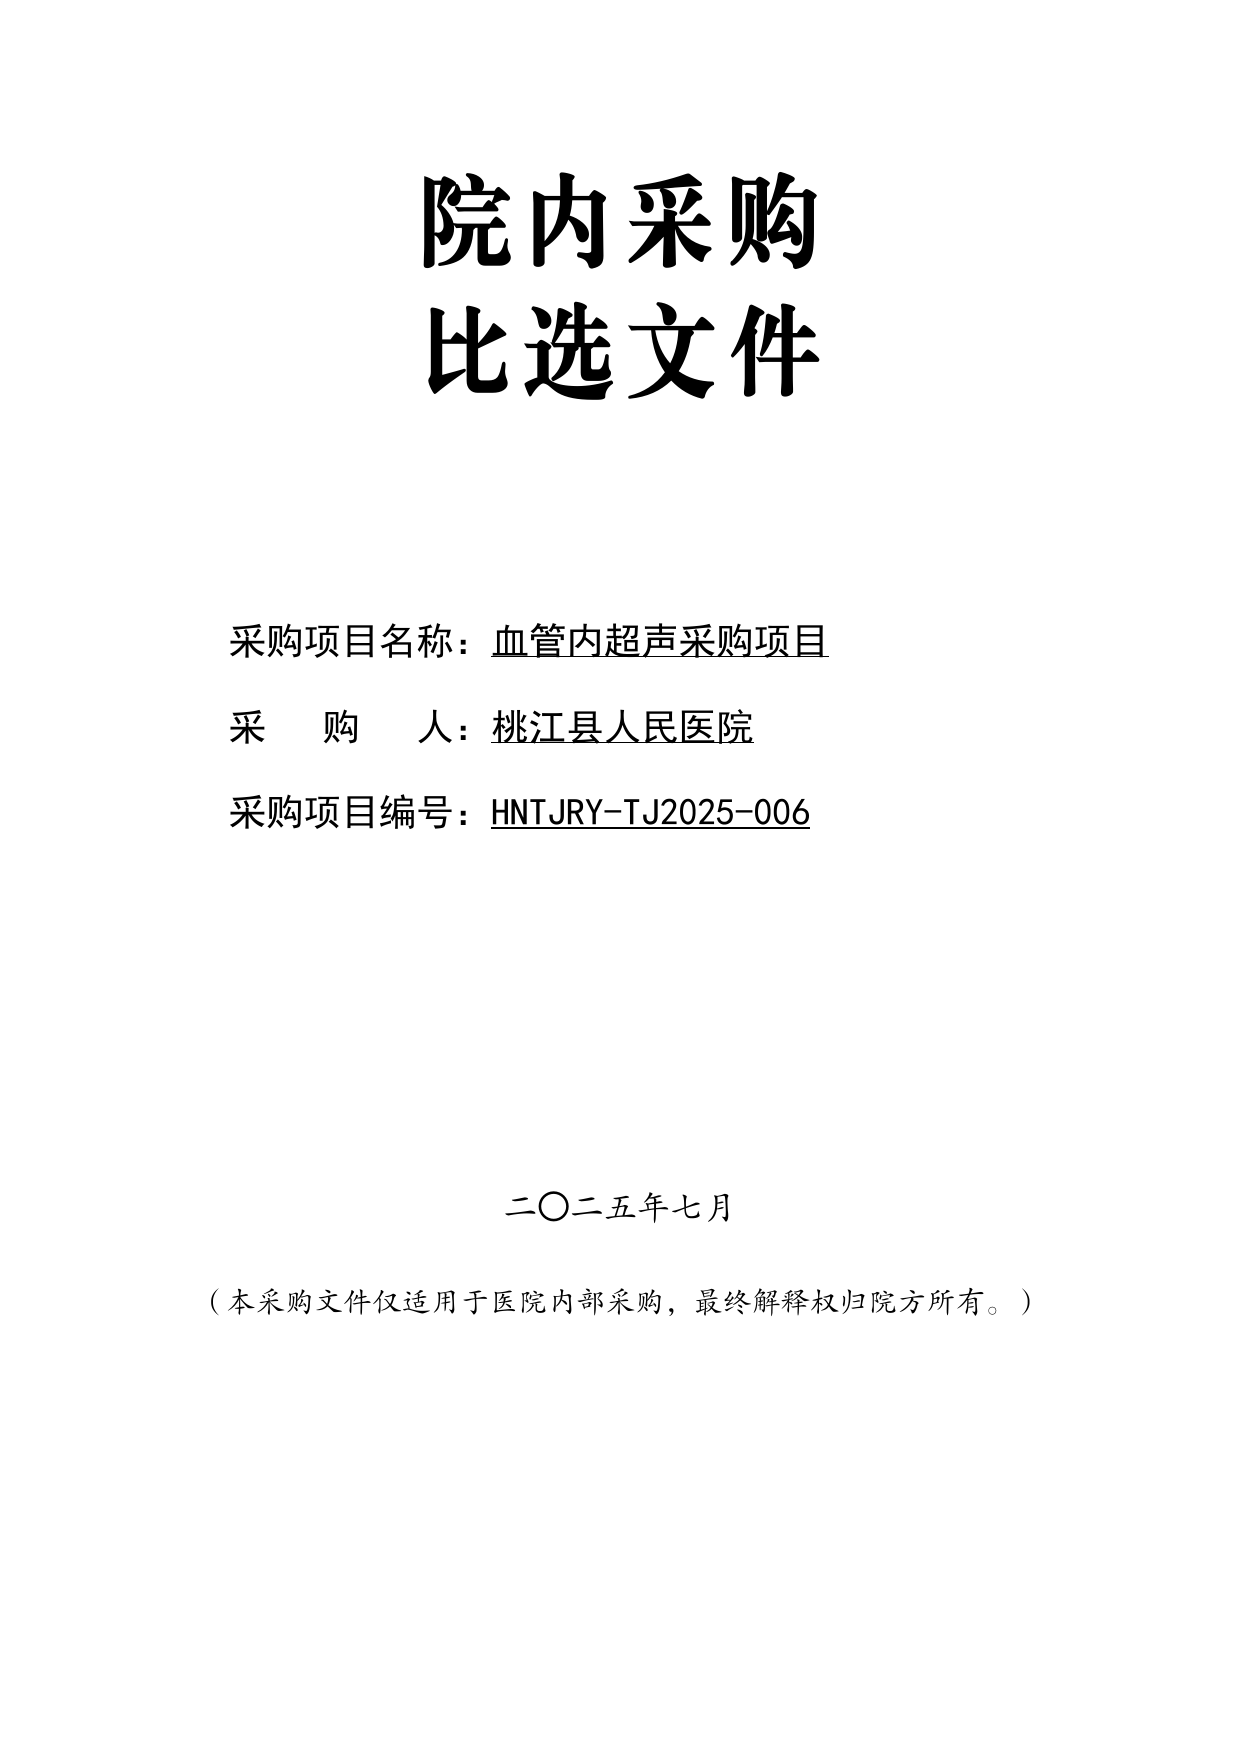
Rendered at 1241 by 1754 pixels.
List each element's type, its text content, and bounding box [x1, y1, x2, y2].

text 采 购 人：桃江县人民医院 [153, 703, 1087, 745]
text 比选文件 [153, 292, 1087, 422]
text 采购项目编号：HNTJRY-TJ2025-006 [153, 788, 1087, 831]
text （本采购文件仅适用于医院内部采购，最终解释权归院方所有。） [153, 1287, 1087, 1319]
text 院内采购 [153, 162, 1087, 292]
text 二〇二五年七月 [153, 1177, 1087, 1242]
text 采购项目名称：血管内超声采购项目 [153, 617, 1087, 660]
